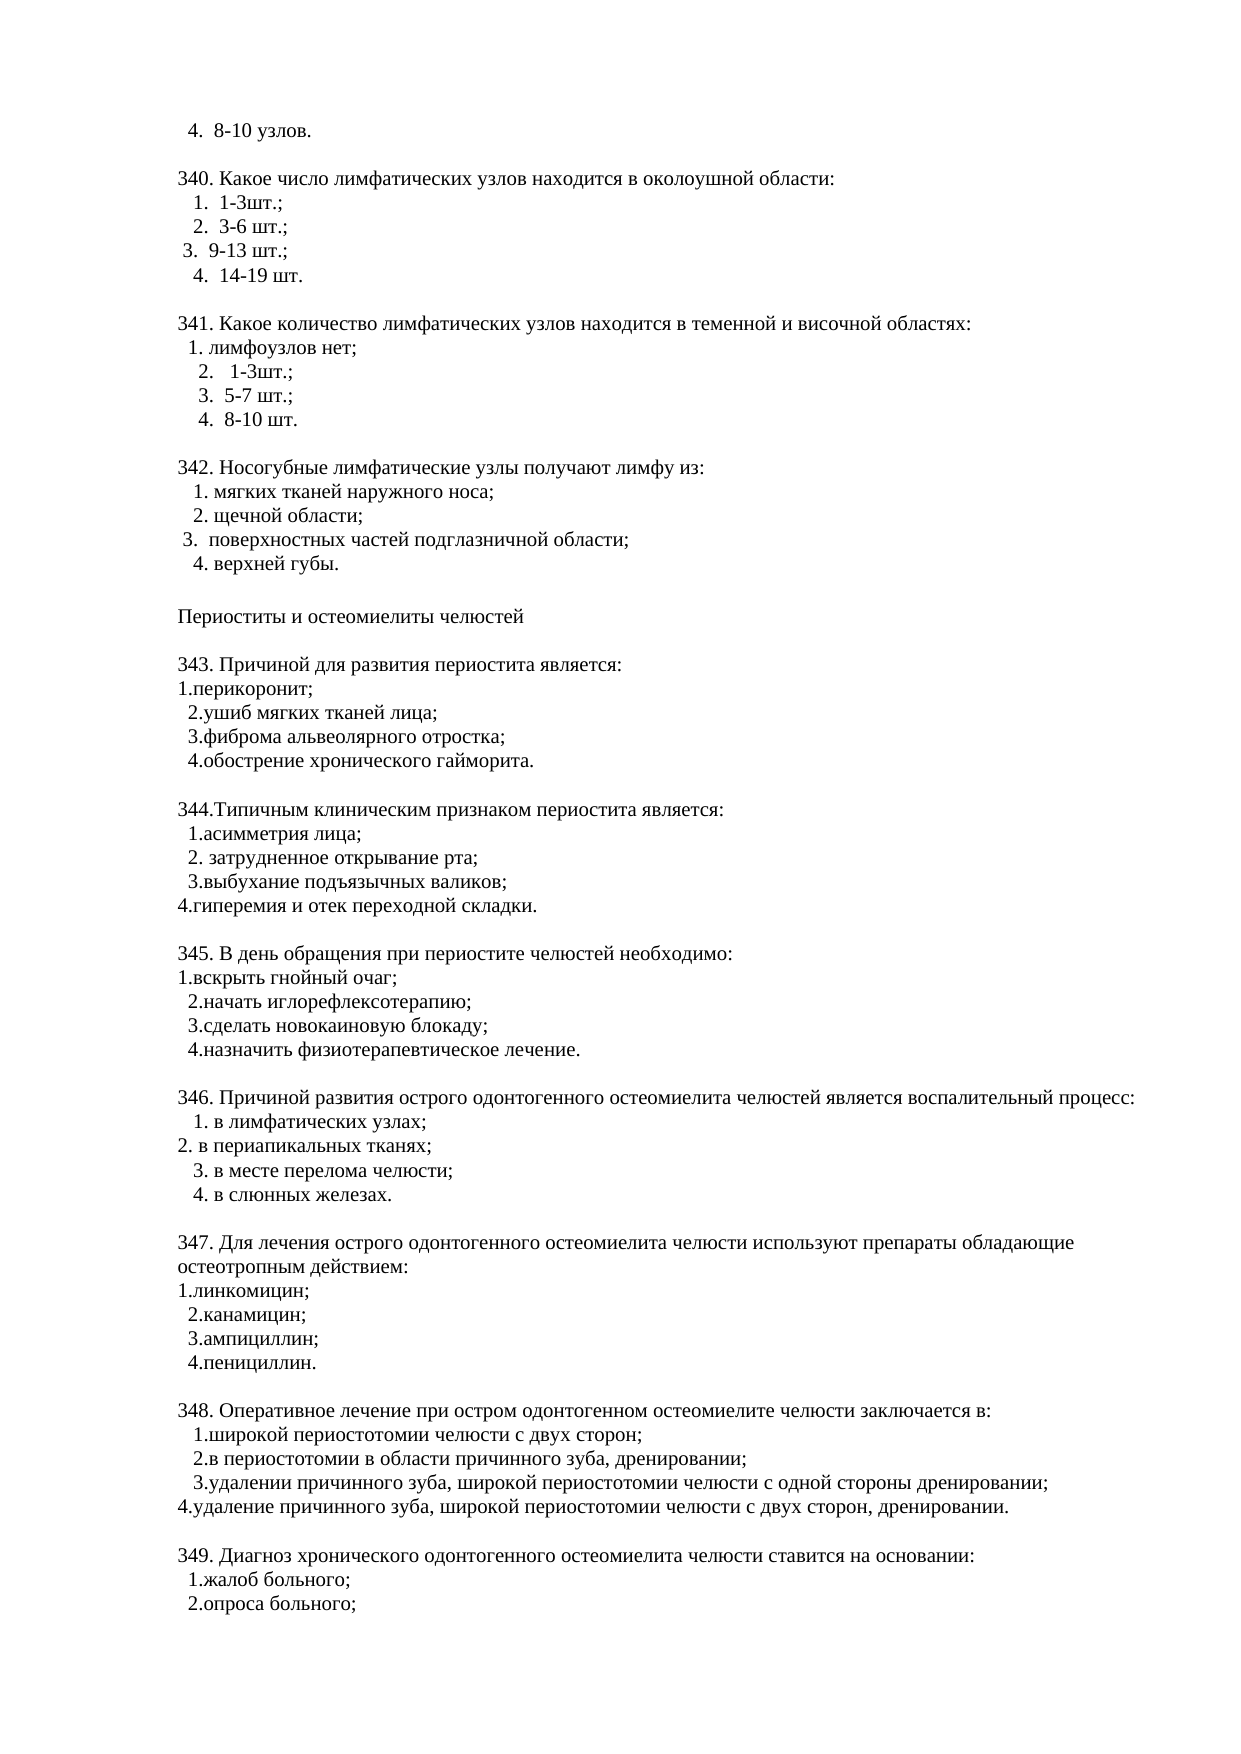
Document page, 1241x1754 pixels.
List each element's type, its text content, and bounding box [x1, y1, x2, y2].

text 4.назначить физиотерапевтическое лечение. [177, 1037, 1152, 1061]
text 1. в лимфатических узлах; [177, 1109, 1152, 1133]
text 2.начать иглорефлексотерапию; [177, 989, 1152, 1013]
text 3. поверхностных частей подглазничной области; [177, 527, 1152, 551]
text 3. 9-13 шт.; [177, 238, 1152, 262]
text 1.жалоб больного; [177, 1567, 1152, 1591]
text 2.опроса больного; [177, 1591, 1152, 1615]
text 342. Носогубные лимфатические узлы получают лимфу из: [177, 455, 1152, 479]
text 1.перикоронит; [177, 676, 1152, 700]
text 349. Диагноз хронического одонтогенного остеомиелита челюсти ставится на основании: [177, 1542, 1152, 1567]
text 340. Какое число лимфатических узлов находится в околоушной области: [177, 166, 1152, 190]
text 1. лимфоузлов нет; [177, 335, 1152, 359]
text 4.гиперемия и отек переходной складки. [177, 893, 1152, 917]
text 2. в периапикальных тканях; [177, 1133, 1152, 1157]
text 3.фиброма альвеолярного отростка; [177, 724, 1152, 748]
text 346. Причиной развития острого одонтогенного остеомиелита челюстей является воспалительный процесс: [177, 1085, 1152, 1109]
text 2. 1-3шт.; [177, 359, 1152, 383]
text 3.ампициллин; [177, 1326, 1152, 1350]
text 4.пенициллин. [177, 1350, 1152, 1374]
text 1.широкой периостотомии челюсти с двух сторон; [177, 1422, 1152, 1446]
text 344.Типичным клиническим признаком периостита является: [177, 797, 1152, 821]
text 348. Оперативное лечение при остром одонтогенном остеомиелите челюсти заключается в: [177, 1398, 1152, 1422]
text 4.удаление причинного зуба, широкой периостотомии челюсти с двух сторон, дренировании. [177, 1494, 1152, 1518]
text 4. верхней губы. [177, 551, 1152, 575]
text 345. В день обращения при периостите челюстей необходимо: [177, 941, 1152, 965]
text Периоститы и остеомиелиты челюстей [177, 604, 1152, 628]
text 1. мягких тканей наружного носа; [177, 479, 1152, 503]
text 2.канамицин; [177, 1302, 1152, 1326]
text 3.выбухание подъязычных валиков; [177, 869, 1152, 893]
text 1.вскрыть гнойный очаг; [177, 965, 1152, 989]
text 4.обострение хронического гайморита. [177, 748, 1152, 772]
text 1.линкомицин; [177, 1278, 1152, 1302]
text 2. затрудненное открывание рта; [177, 845, 1152, 869]
text 3. в месте перелома челюсти; [177, 1157, 1152, 1182]
text 4. 8-10 шт. [177, 407, 1152, 431]
text 3.удалении причинного зуба, широкой периостотомии челюсти с одной стороны дренировании; [177, 1470, 1152, 1494]
text 2. щечной области; [177, 503, 1152, 527]
text 347. Для лечения острого одонтогенного остеомиелита челюсти используют препараты обладающие остеотропным действием: [177, 1230, 1152, 1278]
text 4. 8-10 узлов. [177, 118, 1152, 142]
text 2.ушиб мягких тканей лица; [177, 700, 1152, 724]
text 1.асимметрия лица; [177, 821, 1152, 845]
text 4. 14-19 шт. [177, 262, 1152, 287]
text 341. Какое количество лимфатических узлов находится в теменной и височной областях: [177, 311, 1152, 335]
text 2. 3-6 шт.; [177, 214, 1152, 238]
text 4. в слюнных железах. [177, 1182, 1152, 1206]
text 3. 5-7 шт.; [177, 383, 1152, 407]
text 3.сделать новокаиновую блокаду; [177, 1013, 1152, 1037]
text 343. Причиной для развития периостита является: [177, 652, 1152, 676]
text 2.в периостотомии в области причинного зуба, дренировании; [177, 1446, 1152, 1470]
text 1. 1-3шт.; [177, 190, 1152, 214]
